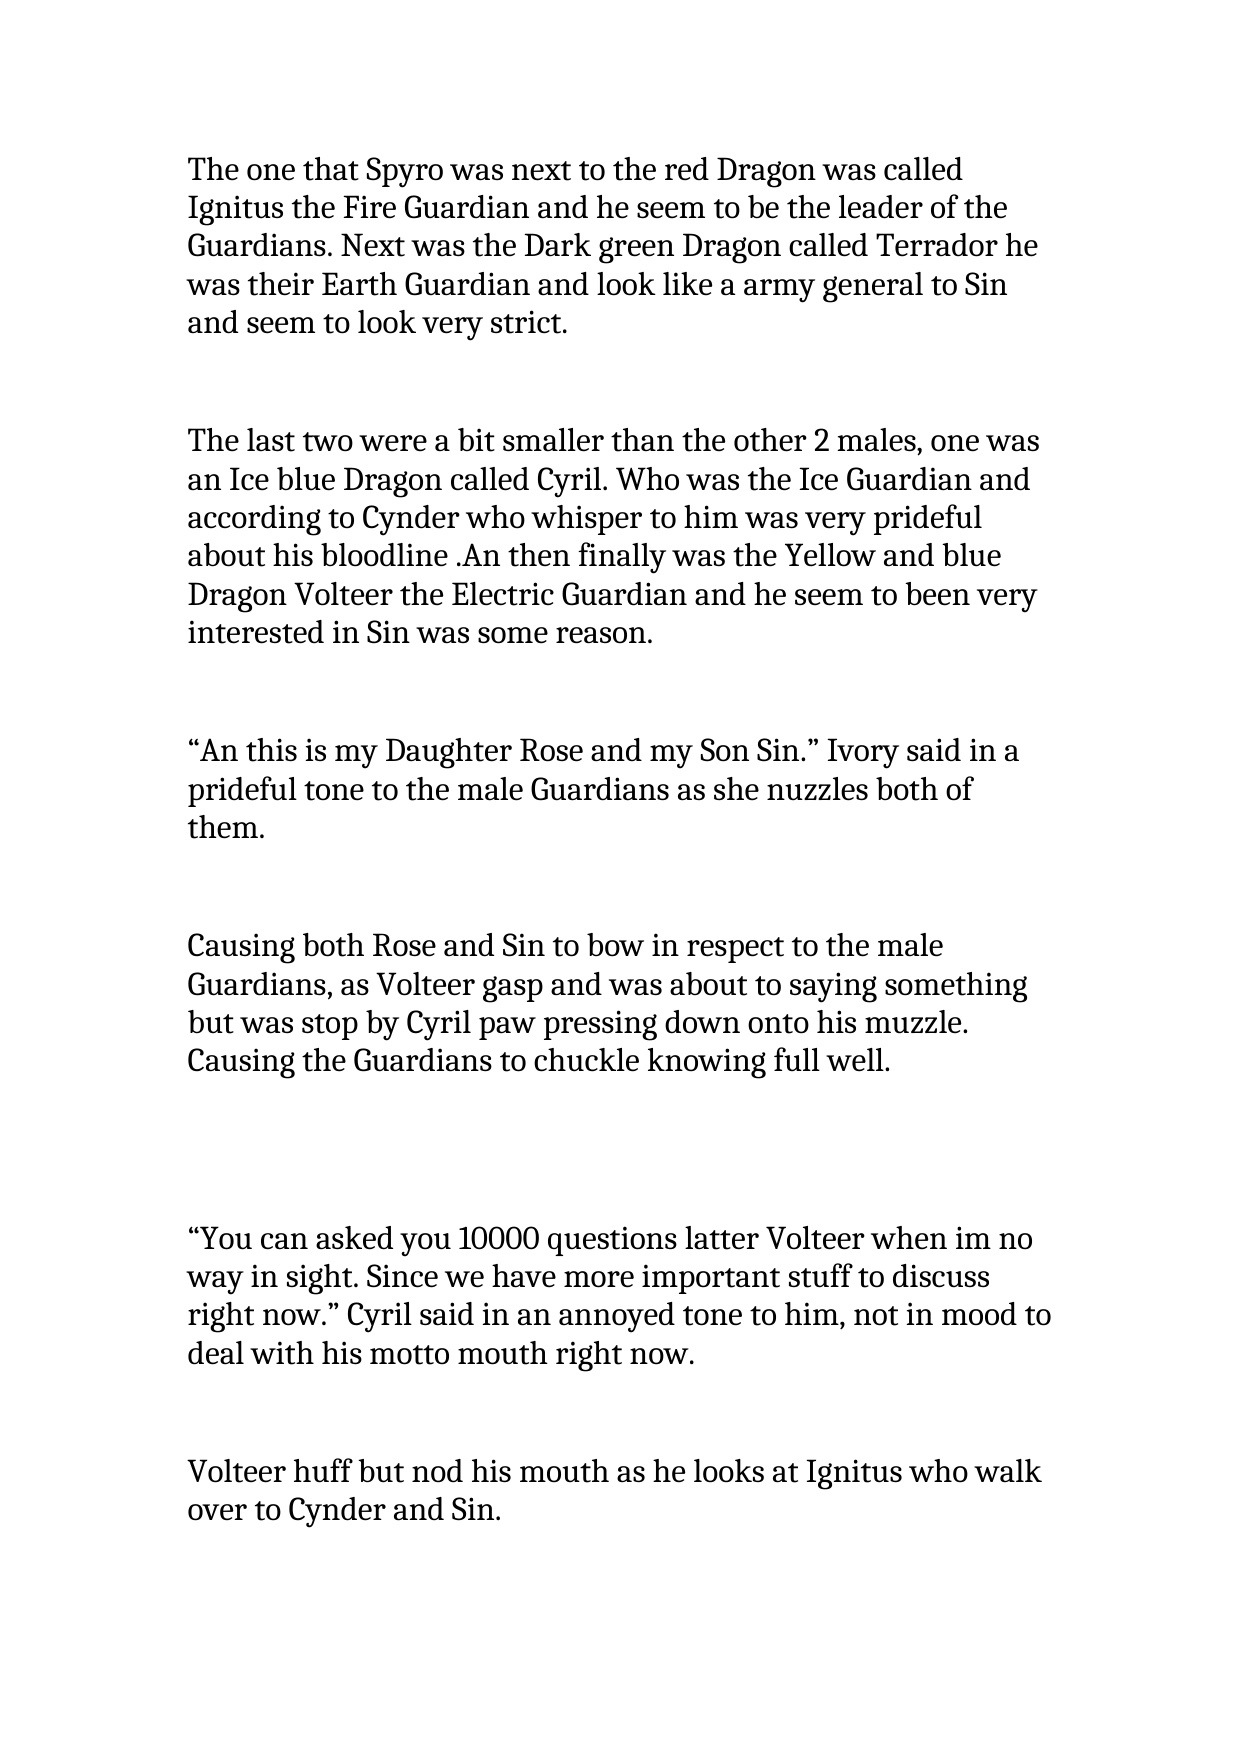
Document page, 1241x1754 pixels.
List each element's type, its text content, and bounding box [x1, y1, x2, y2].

text The last two were a bit smaller than the other 2 males, one was an Ice blue Dragon called Cyril. Who was the Ice Guardian and according to Cynder who whisper to him was very prideful about his bloodline .An then finally was the Yellow and blue Dragon Volteer the Electric Guardian and he seem to been very interested in Sin was some reason. [187, 422, 1053, 652]
text The one that Spyro was next to the red Dragon was called Ignitus the Fire Guardian and he seem to be the leader of the Guardians. Next was the Dark green Dragon called Terrador he was their Earth Guardian and look like a army general to Sin and seem to look very strict. [187, 150, 1053, 342]
text “You can asked you 10000 questions latter Volteer when im no way in sight. Since we have more important stuff to discuss right now.” Cyril said in an annoyed tone to him, not in mood to deal with his motto mouth right now. [187, 1219, 1053, 1372]
text Volteer huff but nod his mouth as he looks at Ignitus who walk over to Cynder and Sin. [187, 1452, 1053, 1529]
text “An this is my Daughter Rose and my Son Sin.” Ivory said in a prideful tone to the male Guardians as she nuzzles both of them. [187, 732, 1053, 847]
text Causing both Rose and Sin to bow in respect to the male Guardians, as Volteer gasp and was about to saying something but was stop by Cyril paw pressing down onto his muzzle. Causing the Guardians to chuckle knowing full well. [187, 927, 1053, 1080]
